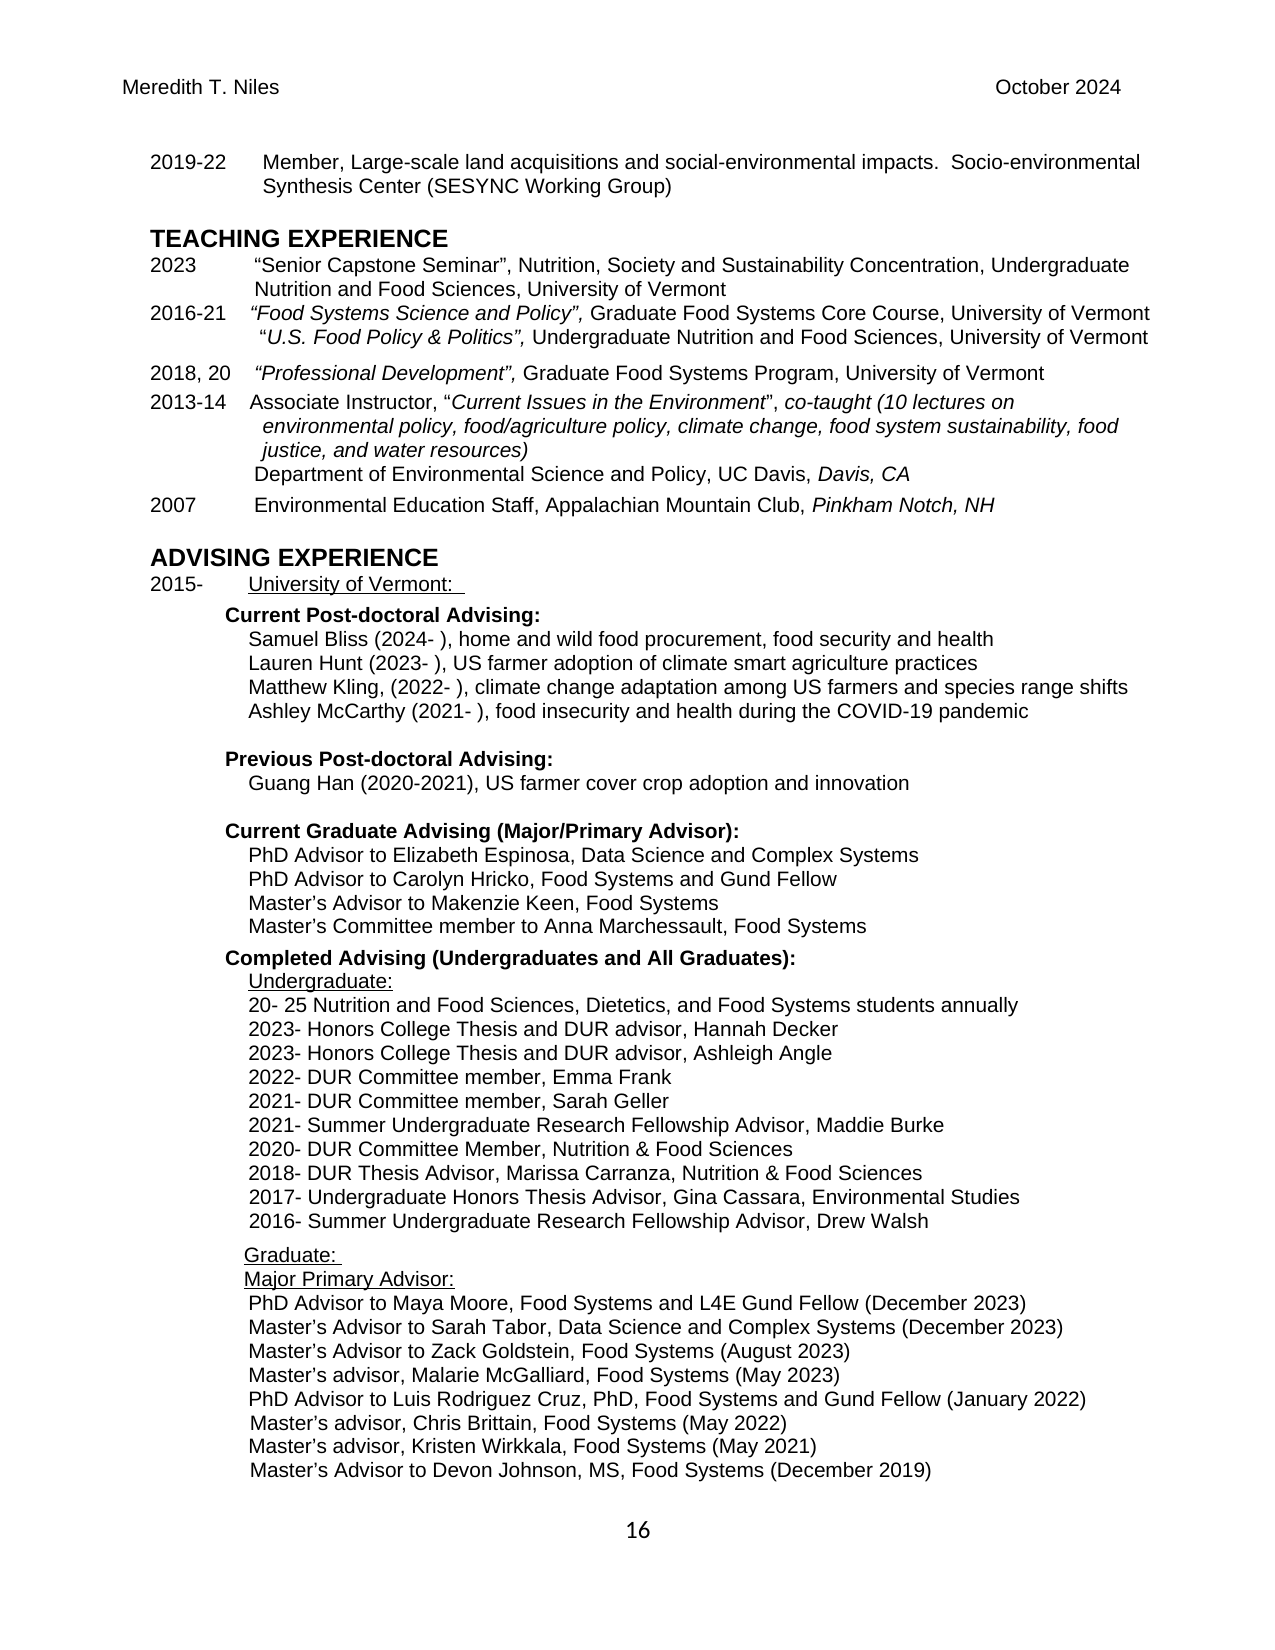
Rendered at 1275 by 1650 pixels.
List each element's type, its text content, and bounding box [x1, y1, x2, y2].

text 2018- DUR Thesis Advisor, Marissa Carranza, Nutrition & Food Sciences [225, 1161, 1153, 1185]
text 2015- University of Vermont: [150, 572, 1153, 596]
text Graduate: [244, 1243, 1153, 1267]
text TEACHING EXPERIENCE [150, 224, 1153, 253]
text 2023- Honors College Thesis and DUR advisor, Ashleigh Angle [225, 1041, 1153, 1065]
text Master’s Advisor to Makenzie Keen, Food Systems [225, 890, 1153, 914]
text Completed Advising (Undergraduates and All Graduates): [150, 945, 1153, 969]
text PhD Advisor to Luis Rodriguez Cruz, PhD, Food Systems and Gund Fellow (January 2022) [225, 1386, 1153, 1410]
text Master’s advisor, Malarie McGalliard, Food Systems (May 2023) [150, 1362, 1153, 1386]
text 2023- Honors College Thesis and DUR advisor, Hannah Decker [225, 1017, 1153, 1041]
text Current Graduate Advising (Major/Primary Advisor): [150, 818, 1153, 842]
text Previous Post-doctoral Advising: [150, 747, 1153, 771]
text 2007 Environmental Education Staff, Appalachian Mountain Club, Pinkham Notch, NH [150, 493, 1153, 517]
text Undergraduate: [225, 969, 1153, 993]
text ADVISING EXPERIENCE [150, 543, 1153, 572]
text Matthew Kling, (2022- ), climate change adaptation among US farmers and species range shifts [150, 675, 1153, 699]
text Samuel Bliss (2024- ), home and wild food procurement, food security and health [150, 627, 1153, 651]
text Master’s Advisor to Sarah Tabor, Data Science and Complex Systems (December 2023) [225, 1314, 1153, 1338]
text Master’s Advisor to Devon Johnson, MS, Food Systems (December 2019) [169, 1458, 1153, 1482]
text 2019-22 Member, Large-scale land acquisitions and social-environmental impacts. Socio-environmental Synthesis Center (SESYNC Working Group) [150, 150, 1153, 198]
text 2023 “Senior Capstone Seminar”, Nutrition, Society and Sustainability Concentration, Undergraduate Nutrition and Food Sciences, University of Vermont [150, 253, 1153, 301]
text Department of Environmental Science and Policy, UC Davis, Davis, CA [150, 461, 1153, 485]
text Master’s Committee member to Anna Marchessault, Food Systems [150, 914, 1153, 938]
text Ashley McCarthy (2021- ), food insecurity and health during the COVID-19 pandemic [150, 699, 1153, 723]
text 2016- Summer Undergraduate Research Fellowship Advisor, Drew Walsh [248, 1209, 1153, 1233]
text 2016-21 “Food Systems Science and Policy”, Graduate Food Systems Core Course, University of Vermont [150, 301, 1153, 325]
text 2017- Undergraduate Honors Thesis Advisor, Gina Cassara, Environmental Studies [248, 1185, 1153, 1209]
text 2018, 20 “Professional Development”, Graduate Food Systems Program, University of Vermont [150, 361, 1153, 385]
text Guang Han (2020-2021), US farmer cover crop adoption and innovation [150, 771, 1153, 794]
text Major Primary Advisor: [244, 1267, 1153, 1291]
text Lauren Hunt (2023- ), US farmer adoption of climate smart agriculture practices [150, 651, 1153, 675]
text PhD Advisor to Elizabeth Espinosa, Data Science and Complex Systems [150, 842, 1153, 866]
text “U.S. Food Policy & Politics”, Undergraduate Nutrition and Food Sciences, University of Vermont [150, 325, 1153, 349]
text PhD Advisor to Carolyn Hricko, Food Systems and Gund Fellow [150, 866, 1153, 890]
text 20- 25 Nutrition and Food Sciences, Dietetics, and Food Systems students annually [225, 993, 1153, 1017]
text 2013-14 Associate Instructor, “Current Issues in the Environment”, co-taught (10 lectures on environmental policy, food/agriculture policy, climate change, food system sustainability, food justice, and water resources) [150, 389, 1153, 461]
text Master’s advisor, Kristen Wirkkala, Food Systems (May 2021) [150, 1434, 1153, 1458]
text Master’s advisor, Chris Brittain, Food Systems (May 2022) [169, 1410, 1153, 1434]
text PhD Advisor to Maya Moore, Food Systems and L4E Gund Fellow (December 2023) [150, 1291, 1153, 1314]
text 2021- Summer Undergraduate Research Fellowship Advisor, Maddie Burke [225, 1113, 1153, 1137]
text 2021- DUR Committee member, Sarah Geller [225, 1089, 1153, 1113]
text Master’s Advisor to Zack Goldstein, Food Systems (August 2023) [225, 1338, 1153, 1362]
text 2020- DUR Committee Member, Nutrition & Food Sciences [150, 1137, 1153, 1161]
text 2022- DUR Committee member, Emma Frank [225, 1065, 1153, 1089]
text Current Post-doctoral Advising: [150, 603, 1153, 627]
